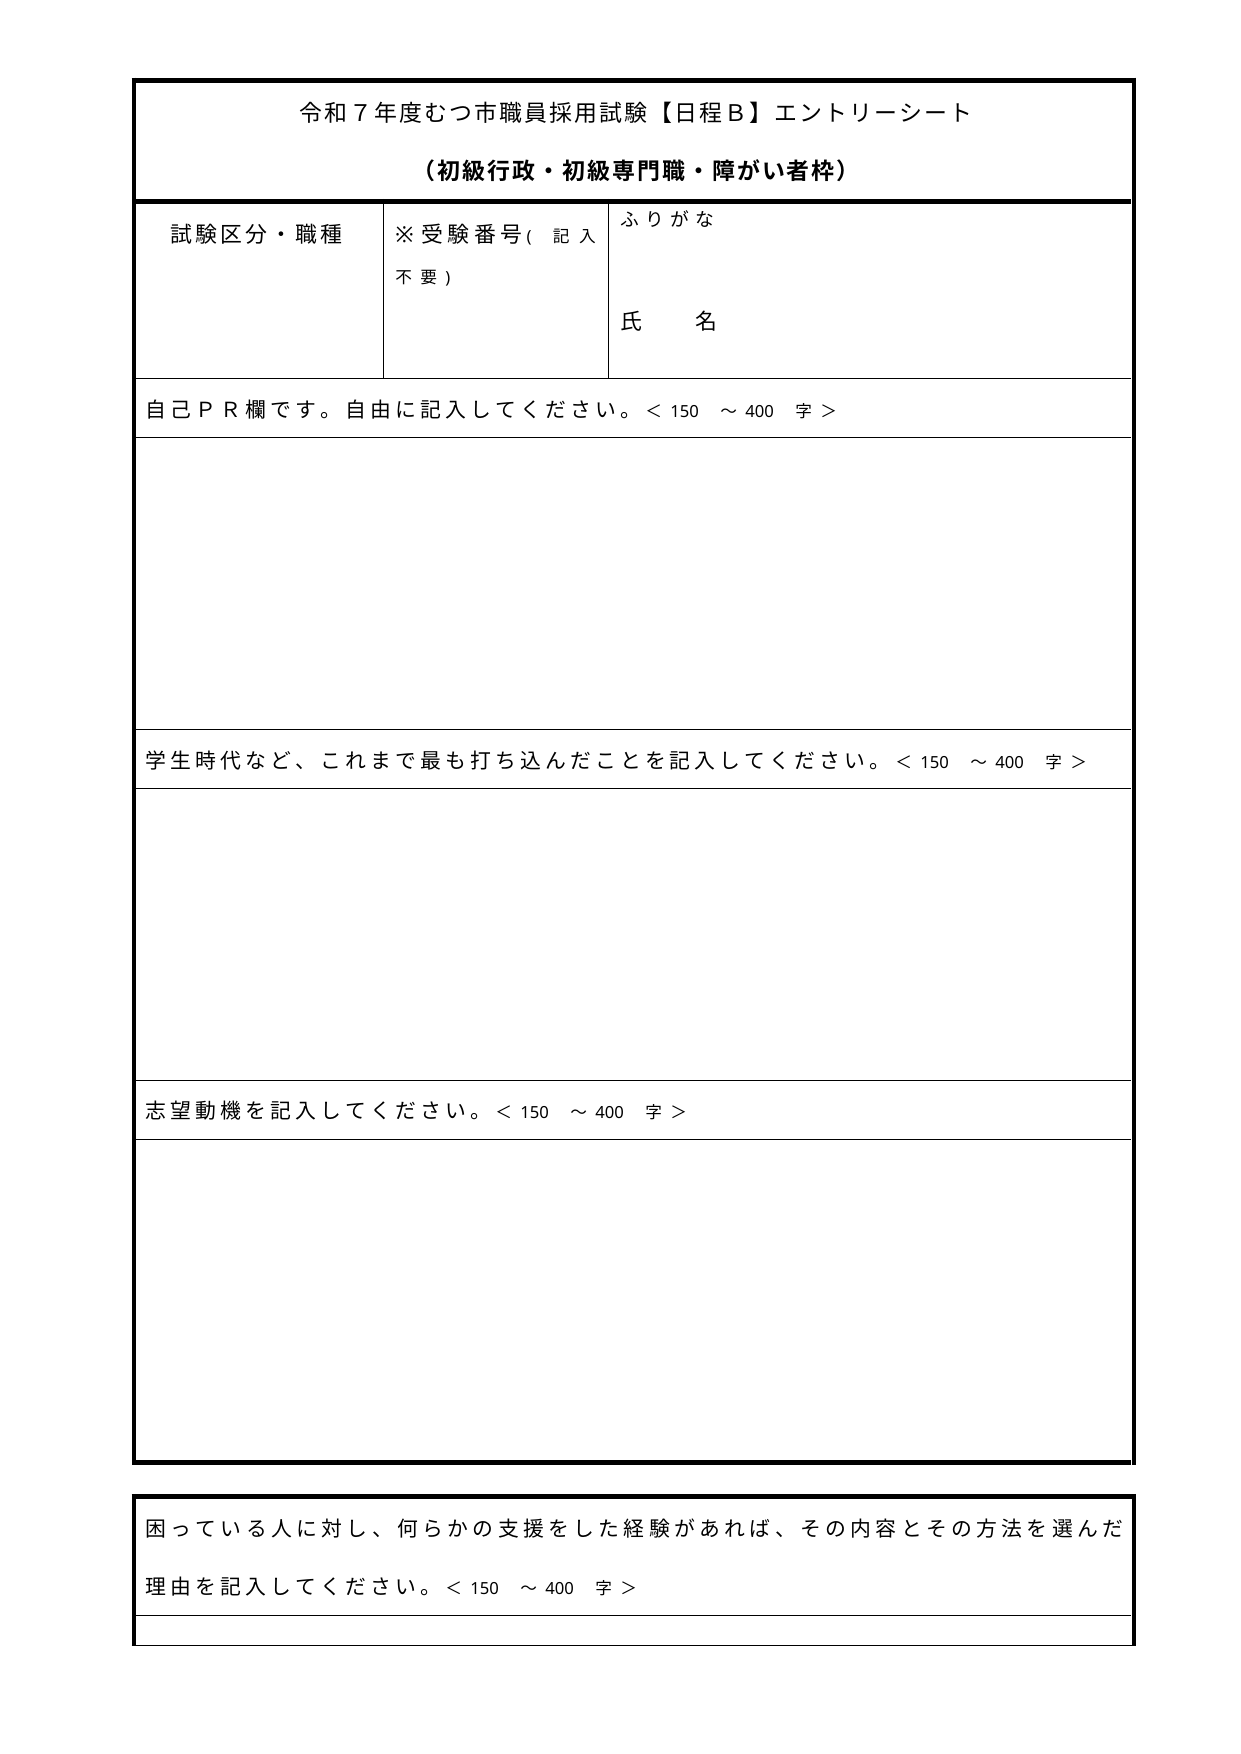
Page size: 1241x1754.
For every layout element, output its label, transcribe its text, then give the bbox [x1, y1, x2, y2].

table_cell 試験区分・職種 [136, 204, 383, 378]
table_cell [136, 437, 1132, 729]
table_cell 自己ＰＲ欄です。自由に記入してください。＜150～400字＞ [136, 378, 1132, 437]
table_cell [136, 788, 1132, 1080]
table_header 困っている人に対し、何らかの支援をした経験があれば、その内容とその方法を選んだ理由を記入してください。＜150～400字＞ [136, 1499, 1132, 1615]
table_cell 志望動機を記入してください。＜150～400字＞ [136, 1080, 1132, 1139]
table_cell ※受験番号(記入不要) [384, 204, 608, 378]
table_cell 学生時代など、これまで最も打ち込んだことを記入してください。＜150～400字＞ [136, 729, 1132, 788]
table_cell [136, 1139, 1132, 1460]
table_header 令和７年度むつ市職員採用試験【日程Ｂ】エントリーシート （初級行政・初級専門職・障がい者枠） [136, 83, 1132, 199]
table_cell ふりがな 氏 名 [609, 199, 1132, 378]
table_cell [136, 1615, 1132, 1645]
